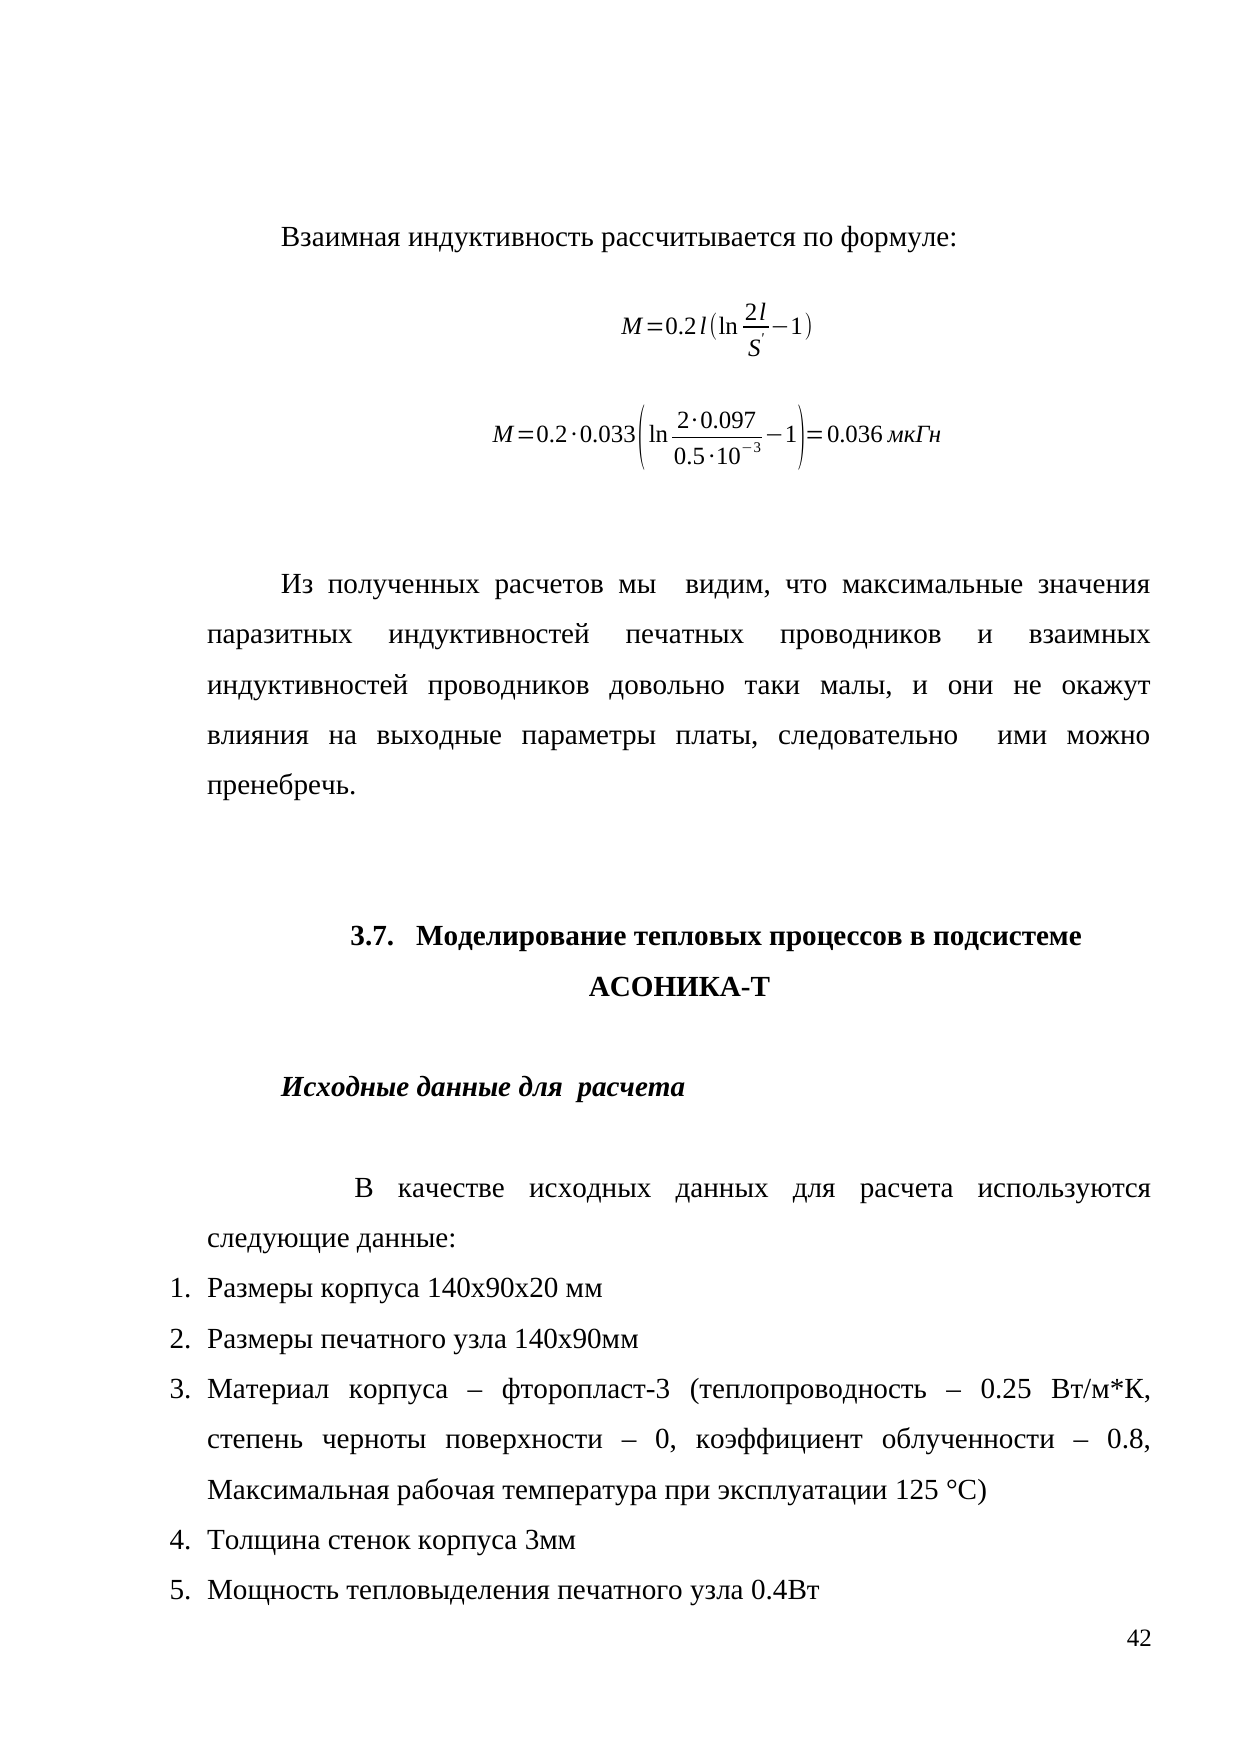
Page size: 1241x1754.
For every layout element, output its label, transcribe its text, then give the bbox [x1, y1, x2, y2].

text Из полученных расчетов мы видим, что максимальные значения паразитных индуктивностей печатных проводников и взаимных индуктивностей проводников довольно таки малы, и они не окажут влияния на выходные параметры платы, следовательно ими можно пренебречь. [207, 566, 1152, 801]
text Взаимная индуктивность рассчитывается по формуле: [207, 219, 1152, 252]
list Размеры корпуса 140х90х20 мм [169, 1271, 1152, 1304]
text 3.7. Моделирование тепловых процессов в подсистеме АСОНИКА-Т [207, 918, 1152, 1002]
list Размеры печатного узла 140х90мм [169, 1321, 1152, 1354]
list Материал корпуса – фторопласт-3 (теплопроводность – 0.25 Вт/м*К, степень черноты поверхности – 0, коэффициент облученности – 0.8, Максимальная рабочая температура при эксплуатации 125 °С) [169, 1371, 1152, 1505]
text В качестве исходных данных для расчета используются следующие данные: [207, 1170, 1152, 1254]
list Толщина стенок корпуса 3мм [169, 1522, 1152, 1556]
list Мощность тепловыделения печатного узла 0.4Вт [169, 1572, 1152, 1606]
text Исходные данные для расчета [207, 1069, 1152, 1103]
